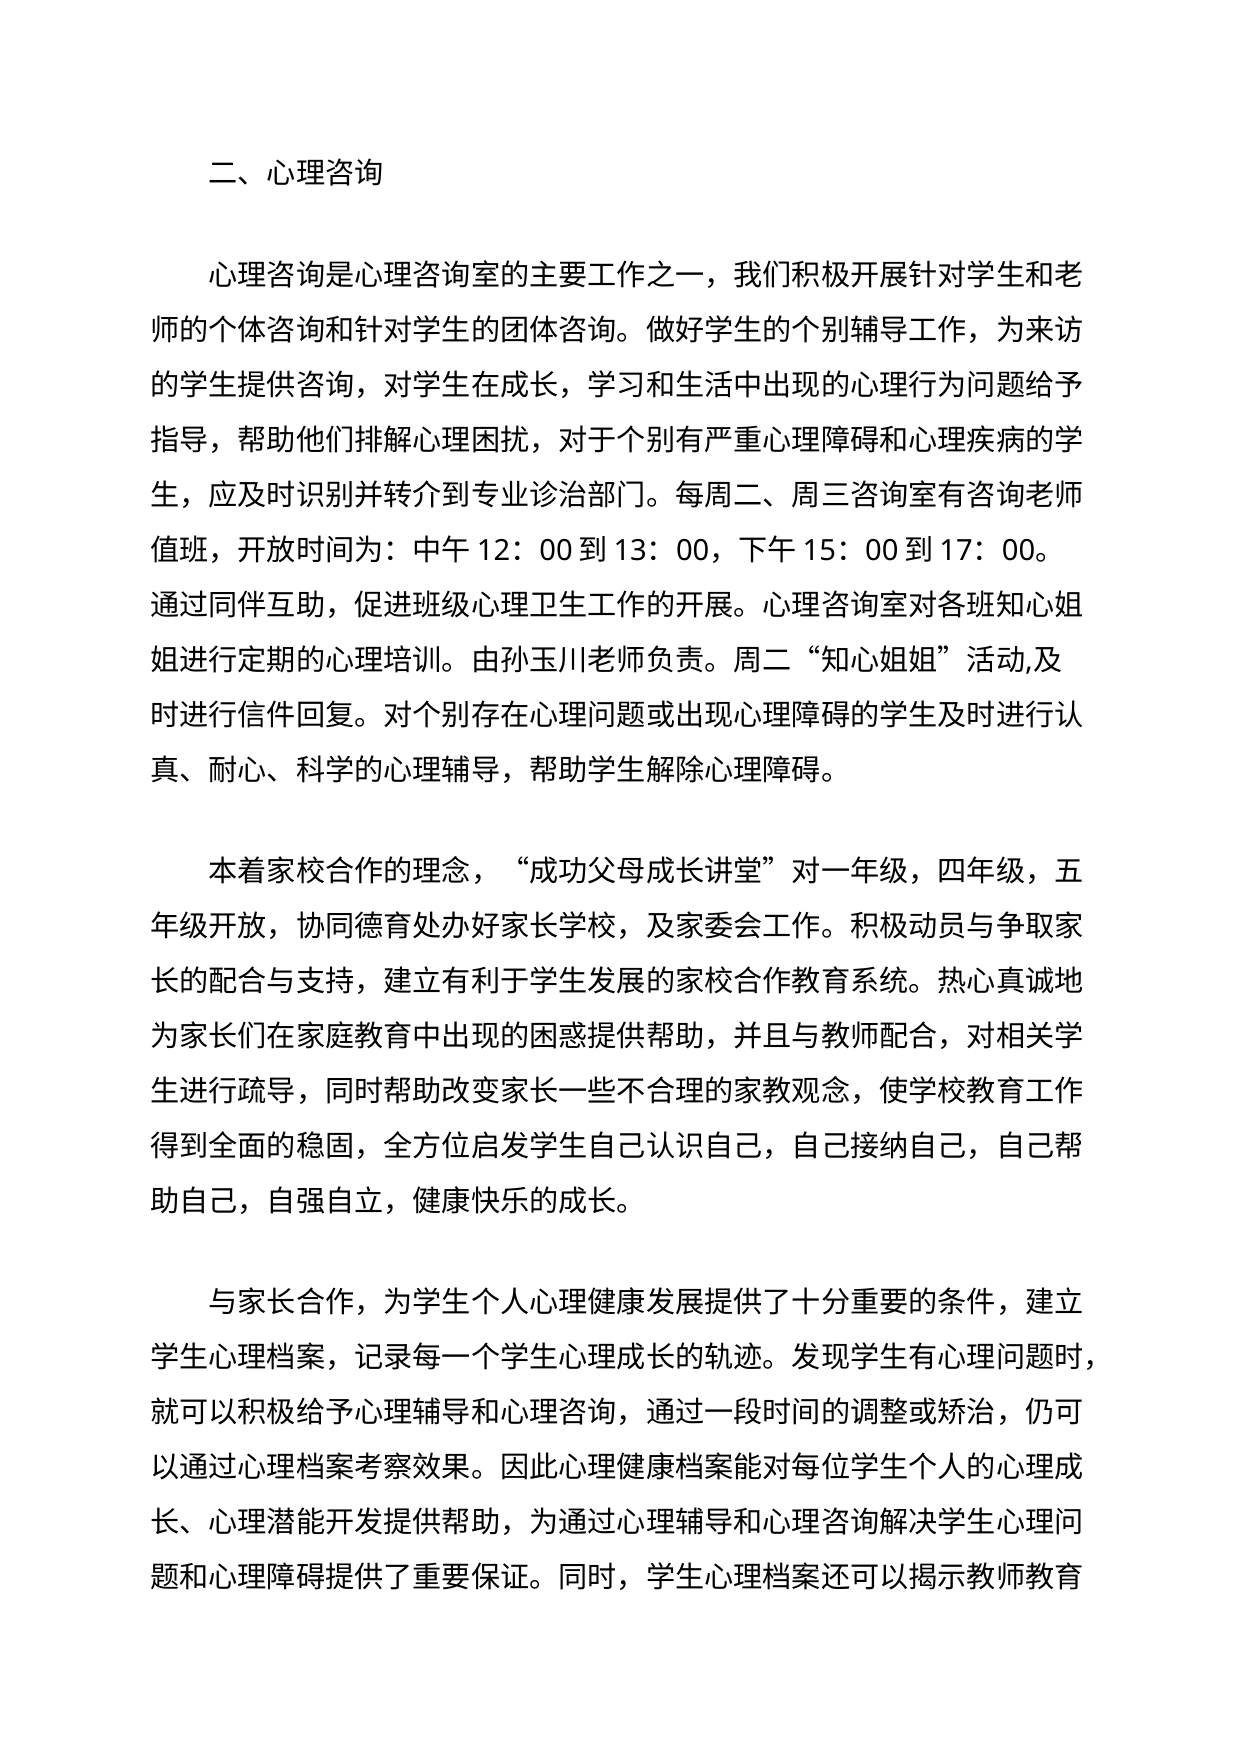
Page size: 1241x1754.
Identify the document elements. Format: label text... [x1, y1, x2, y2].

text 本着家校合作的理念，“成功父母成长讲堂”对一年级，四年级，五年级开放，协同德育处办好家长学校，及家委会工作。积极动员与争取家长的配合与支持，建立有利于学生发展的家校合作教育系统。热心真诚地为家长们在家庭教育中出现的困惑提供帮助，并且与教师配合，对相关学生进行疏导，同时帮助改变家长一些不合理的家教观念，使学校教育工作得到全面的稳固，全方位启发学生自己认识自己，自己接纳自己，自己帮助自己，自强自立，健康快乐的成长。 [150, 848, 1090, 1219]
text 二、心理咨询 [150, 150, 1090, 192]
text 心理咨询是心理咨询室的主要工作之一，我们积极开展针对学生和老师的个体咨询和针对学生的团体咨询。做好学生的个别辅导工作，为来访的学生提供咨询，对学生在成长，学习和生活中出现的心理行为问题给予指导，帮助他们排解心理困扰，对于个别有严重心理障碍和心理疾病的学生，应及时识别并转介到专业诊治部门。每周二、周三咨询室有咨询老师值班，开放时间为：中午12：00到13：00，下午15：00到17：00。通过同伴互助，促进班级心理卫生工作的开展。心理咨询室对各班知心姐姐进行定期的心理培训。由孙玉川老师负责。周二“知心姐姐”活动,及时进行信件回复。对个别存在心理问题或出现心理障碍的学生及时进行认真、耐心、科学的心理辅导，帮助学生解除心理障碍。 [150, 252, 1090, 788]
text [150, 1279, 1090, 1596]
